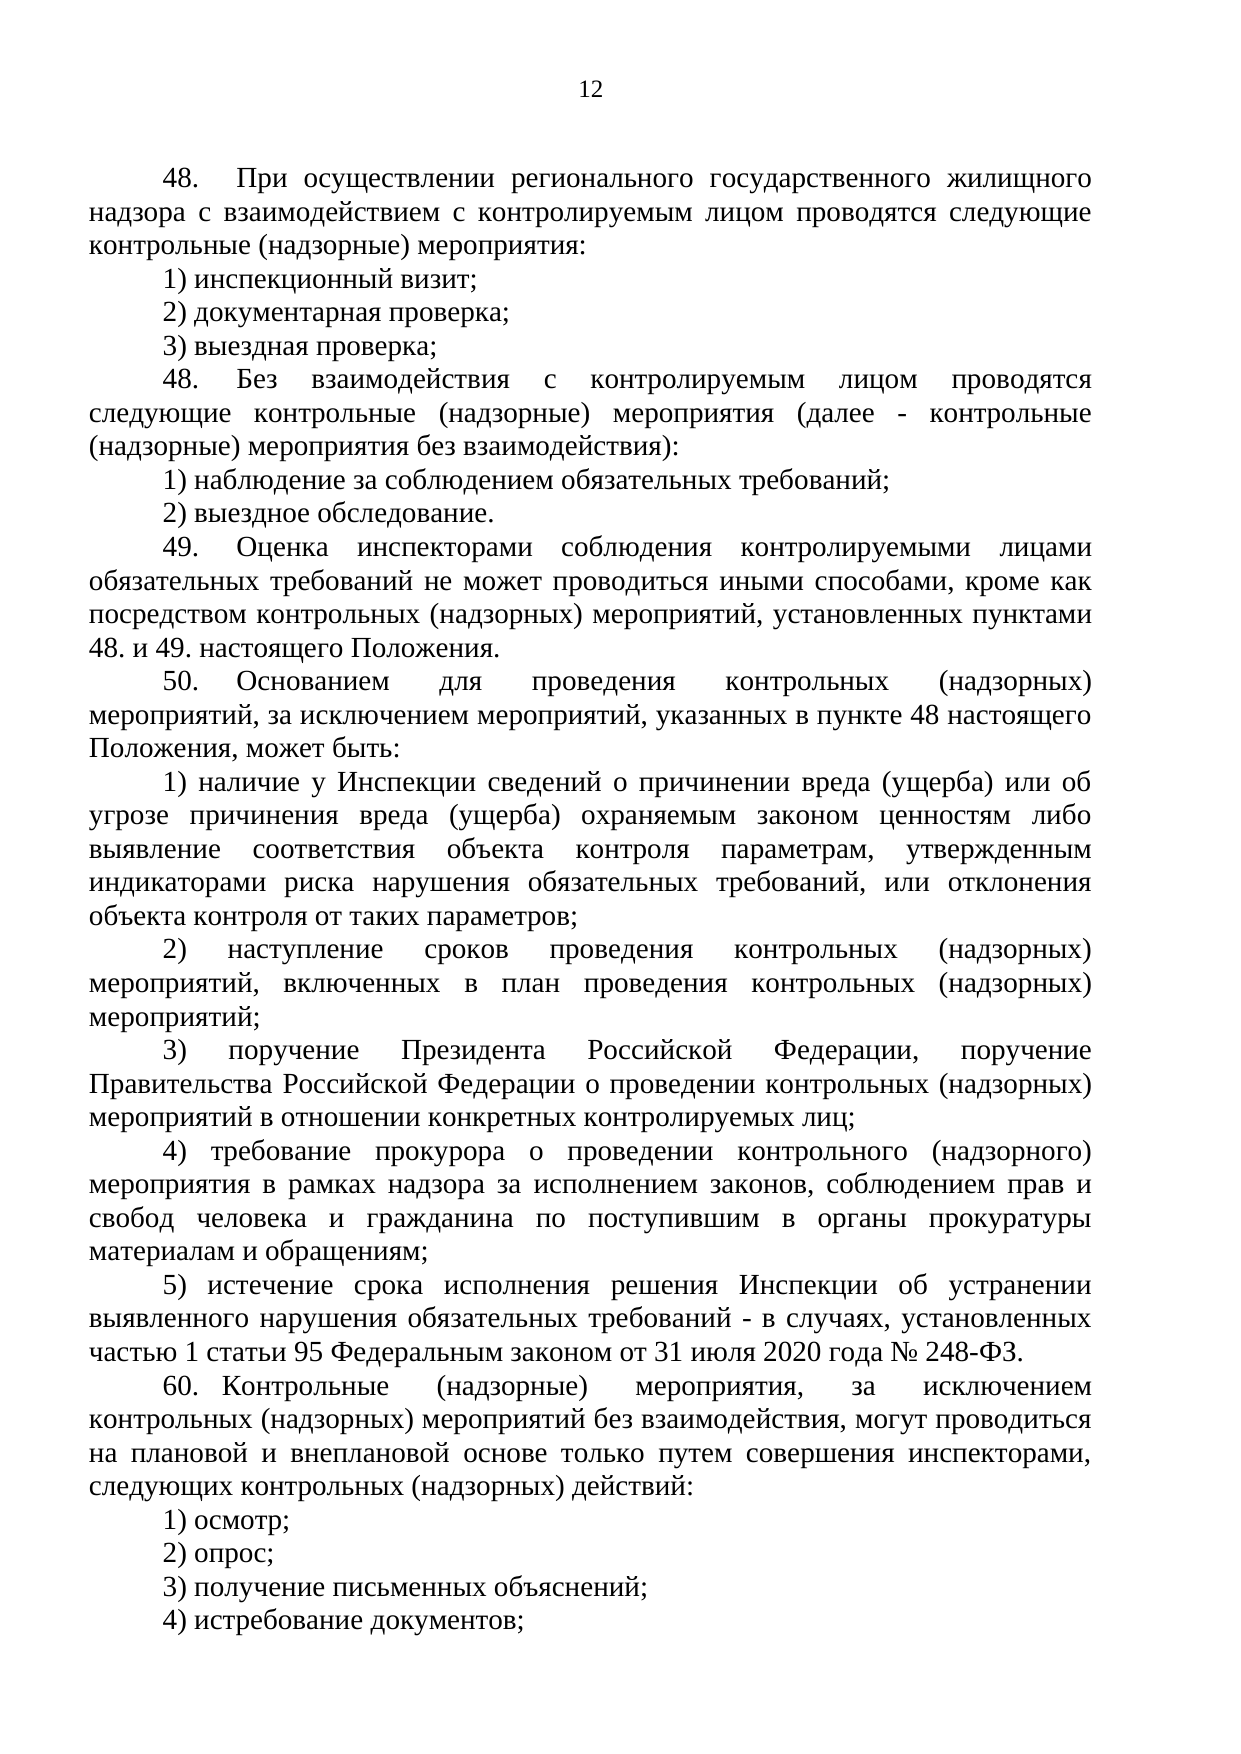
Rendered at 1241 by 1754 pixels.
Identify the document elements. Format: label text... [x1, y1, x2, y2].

text 5) истечение срока исполнения решения Инспекции об устранении выявленного нарушения обязательных требований - в случаях, установленных частью 1 статьи 95 Федеральным законом от 31 июля 2020 года № 248-ФЗ. [89, 1267, 1092, 1368]
text 4) истребование документов; [89, 1602, 1092, 1636]
text 3) получение письменных объяснений; [89, 1569, 1092, 1602]
list Контрольные (надзорные) мероприятия, за исключением контрольных (надзорных) мероприятий без взаимодействия, могут проводиться на плановой и внеплановой основе только путем совершения инспекторами, следующих контрольных (надзорных) действий: [89, 1368, 1092, 1502]
text 1) инспекционный визит; [89, 261, 1092, 294]
text 2) опрос; [89, 1535, 1092, 1569]
list Оценка инспекторами соблюдения контролируемыми лицами обязательных требований не может проводиться иными способами, кроме как посредством контрольных (надзорных) мероприятий, установленных пунктами 48. и 49. настоящего Положения. [89, 529, 1092, 663]
text 2) выездное обследование. [89, 496, 1092, 529]
text 4) требование прокурора о проведении контрольного (надзорного) мероприятия в рамках надзора за исполнением законов, соблюдением прав и свобод человека и гражданина по поступившим в органы прокуратуры материалам и обращениям; [89, 1133, 1092, 1267]
list Основанием для проведения контрольных (надзорных) мероприятий, за исключением мероприятий, указанных в пункте 48 настоящего Положения, может быть: [89, 663, 1092, 764]
text 2) наступление сроков проведения контрольных (надзорных) мероприятий, включенных в план проведения контрольных (надзорных) мероприятий; [89, 932, 1092, 1032]
text 1) осмотр; [89, 1502, 1092, 1535]
text 48. При осуществлении регионального государственного жилищного надзора с взаимодействием с контролируемым лицом проводятся следующие контрольные (надзорные) мероприятия: [89, 160, 1092, 261]
text 3) поручение Президента Российской Федерации, поручение Правительства Российской Федерации о проведении контрольных (надзорных) мероприятий в отношении конкретных контролируемых лиц; [89, 1032, 1092, 1133]
text 1) наличие у Инспекции сведений о причинении вреда (ущерба) или об угрозе причинения вреда (ущерба) охраняемым законом ценностям либо выявление соответствия объекта контроля параметрам, утвержденным индикаторами риска нарушения обязательных требований, или отклонения объекта контроля от таких параметров; [89, 764, 1092, 932]
list Без взаимодействия с контролируемым лицом проводятся следующие контрольные (надзорные) мероприятия (далее - контрольные (надзорные) мероприятия без взаимодействия): [89, 361, 1092, 462]
text 2) документарная проверка; [89, 294, 1092, 328]
text 1) наблюдение за соблюдением обязательных требований; [89, 462, 1092, 496]
text 3) выездная проверка; [89, 328, 1092, 361]
